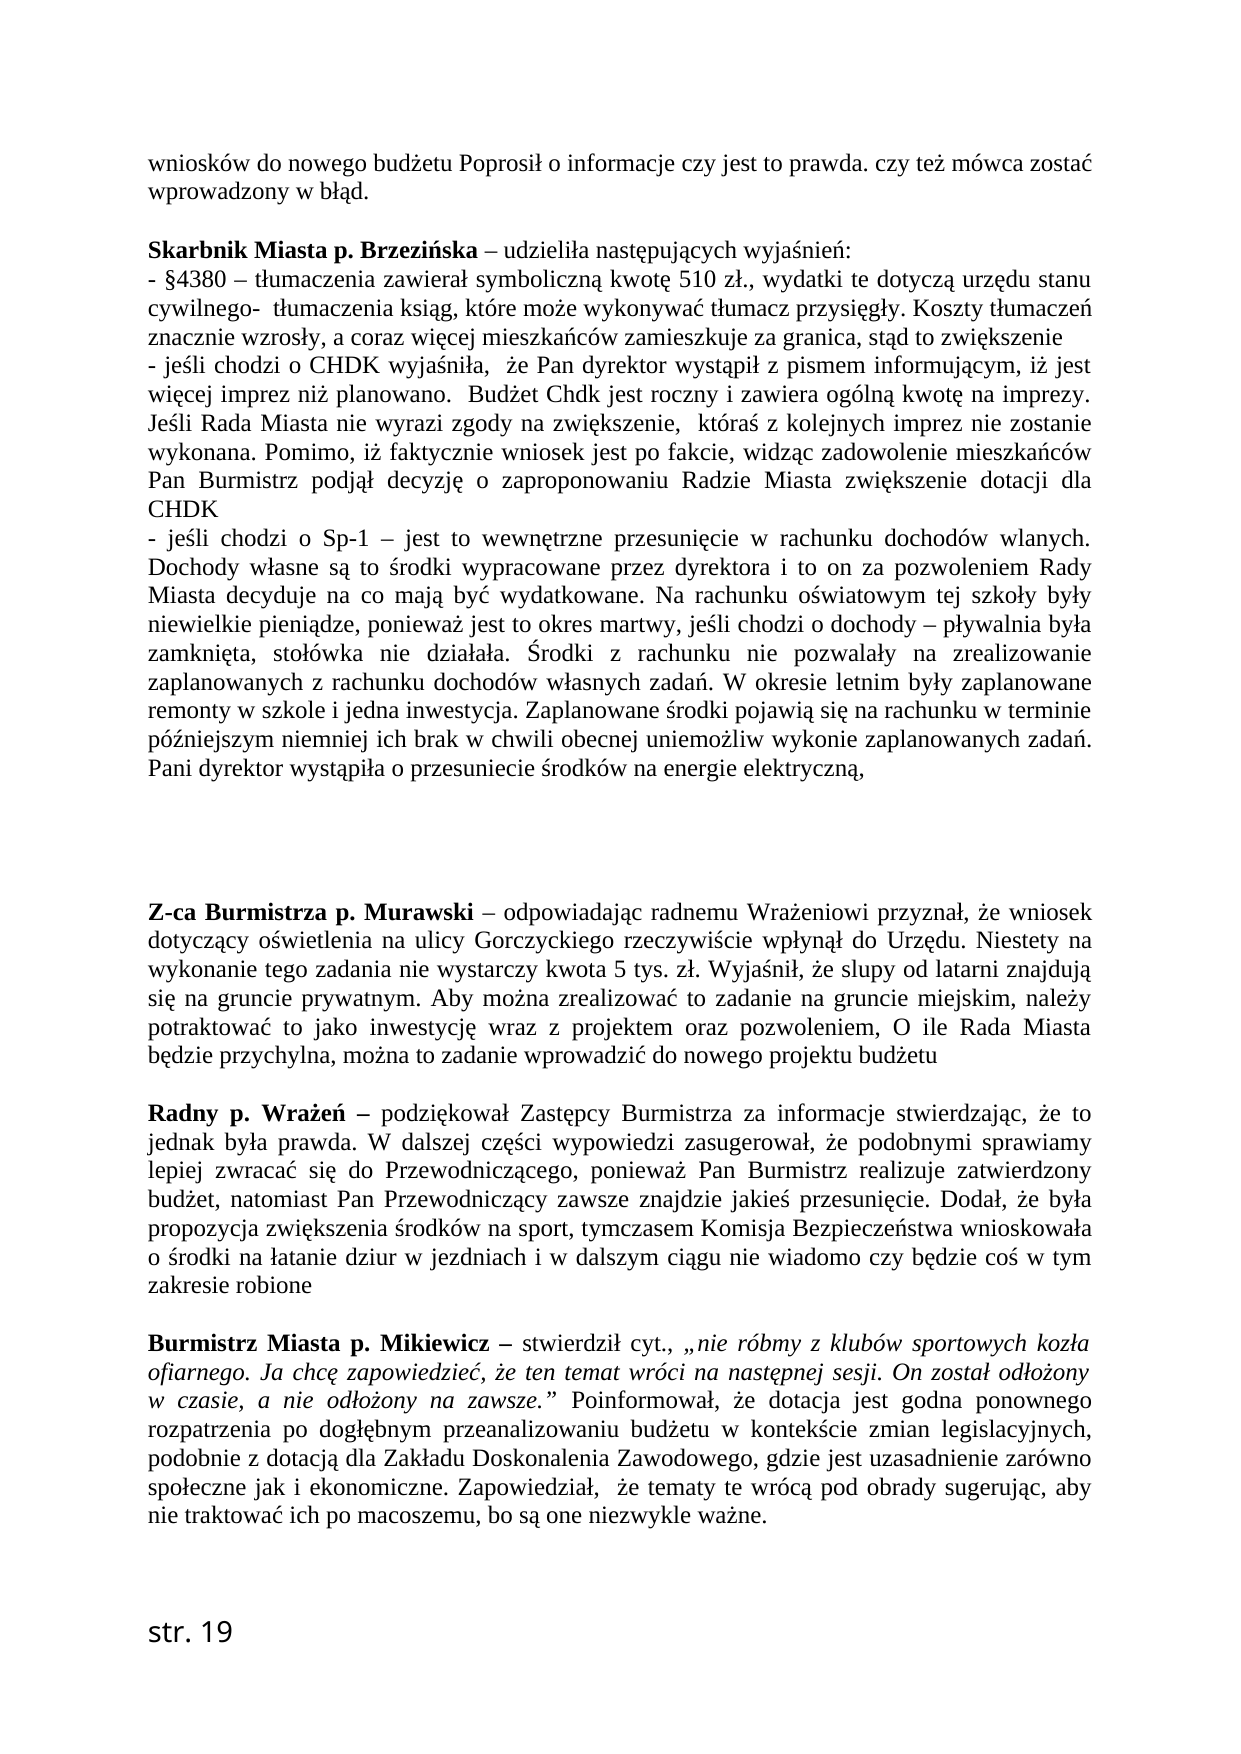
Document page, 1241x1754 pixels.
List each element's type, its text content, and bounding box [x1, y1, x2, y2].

text Skarbnik Miasta p. Brzezińska – udzieliła następujących wyjaśnień: [148, 236, 1093, 264]
text - §4380 – tłumaczenia zawierał symboliczną kwotę 510 zł., wydatki te dotyczą urzędu stanu cywilnego- tłumaczenia ksiąg, które może wykonywać tłumacz przysięgły. Koszty tłumaczeń znacznie wzrosły, a coraz więcej mieszkańców zamieszkuje za granica, stąd to zwiększenie [148, 264, 1093, 351]
text - jeśli chodzi o Sp-1 – jest to wewnętrzne przesunięcie w rachunku dochodów wlanych. Dochody własne są to środki wypracowane przez dyrektora i to on za pozwoleniem Rady Miasta decyduje na co mają być wydatkowane. Na rachunku oświatowym tej szkoły były niewielkie pieniądze, ponieważ jest to okres martwy, jeśli chodzi o dochody – pływalnia była zamknięta, stołówka nie działała. Środki z rachunku nie pozwalały na zrealizowanie zaplanowanych z rachunku dochodów własnych zadań. W okresie letnim były zaplanowane remonty w szkole i jedna inwestycja. Zaplanowane środki pojawią się na rachunku w terminie późniejszym niemniej ich brak w chwili obecnej uniemożliw wykonie zaplanowanych zadań. Pani dyrektor wystąpiła o przesuniecie środków na energie elektryczną, [148, 523, 1093, 782]
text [148, 148, 1093, 205]
text Burmistrz Miasta p. Mikiewicz – stwierdził cyt., „nie róbmy z klubów sportowych kozła ofiarnego. Ja chcę zapowiedzieć, że ten temat wróci na następnej sesji. On został odłożony w czasie, a nie odłożony na zawsze.” Poinformował, że dotacja jest godna ponownego rozpatrzenia po dogłębnym przeanalizowaniu budżetu w kontekście zmian legislacyjnych, podobnie z dotacją dla Zakładu Doskonalenia Zawodowego, gdzie jest uzasadnienie zarówno społeczne jak i ekonomiczne. Zapowiedział, że tematy te wrócą pod obrady sugerując, aby nie traktować ich po macoszemu, bo są one niezwykle ważne. [148, 1328, 1093, 1529]
text - jeśli chodzi o CHDK wyjaśniła, że Pan dyrektor wystąpił z pismem informującym, iż jest więcej imprez niż planowano. Budżet Chdk jest roczny i zawiera ogólną kwotę na imprezy. Jeśli Rada Miasta nie wyrazi zgody na zwiększenie, któraś z kolejnych imprez nie zostanie wykonana. Pomimo, iż faktycznie wniosek jest po fakcie, widząc zadowolenie mieszkańców Pan Burmistrz podjął decyzję o zaproponowaniu Radzie Miasta zwiększenie dotacji dla CHDK [148, 351, 1093, 523]
text Z-ca Burmistrza p. Murawski – odpowiadając radnemu Wrażeniowi przyznał, że wniosek dotyczący oświetlenia na ulicy Gorczyckiego rzeczywiście wpłynął do Urzędu. Niestety na wykonanie tego zadania nie wystarczy kwota 5 tys. zł. Wyjaśnił, że slupy od latarni znajdują się na gruncie prywatnym. Aby można zrealizować to zadanie na gruncie miejskim, należy potraktować to jako inwestycję wraz z projektem oraz pozwoleniem, O ile Rada Miasta będzie przychylna, można to zadanie wprowadzić do nowego projektu budżetu [148, 897, 1093, 1069]
text Radny p. Wrażeń – podziękował Zastępcy Burmistrza za informacje stwierdzając, że to jednak była prawda. W dalszej części wypowiedzi zasugerował, że podobnymi sprawiamy lepiej zwracać się do Przewodniczącego, ponieważ Pan Burmistrz realizuje zatwierdzony budżet, natomiast Pan Przewodniczący zawsze znajdzie jakieś przesunięcie. Dodał, że była propozycja zwiększenia środków na sport, tymczasem Komisja Bezpieczeństwa wnioskowała o środki na łatanie dziur w jezdniach i w dalszym ciągu nie wiadomo czy będzie coś w tym zakresie robione [148, 1098, 1093, 1299]
